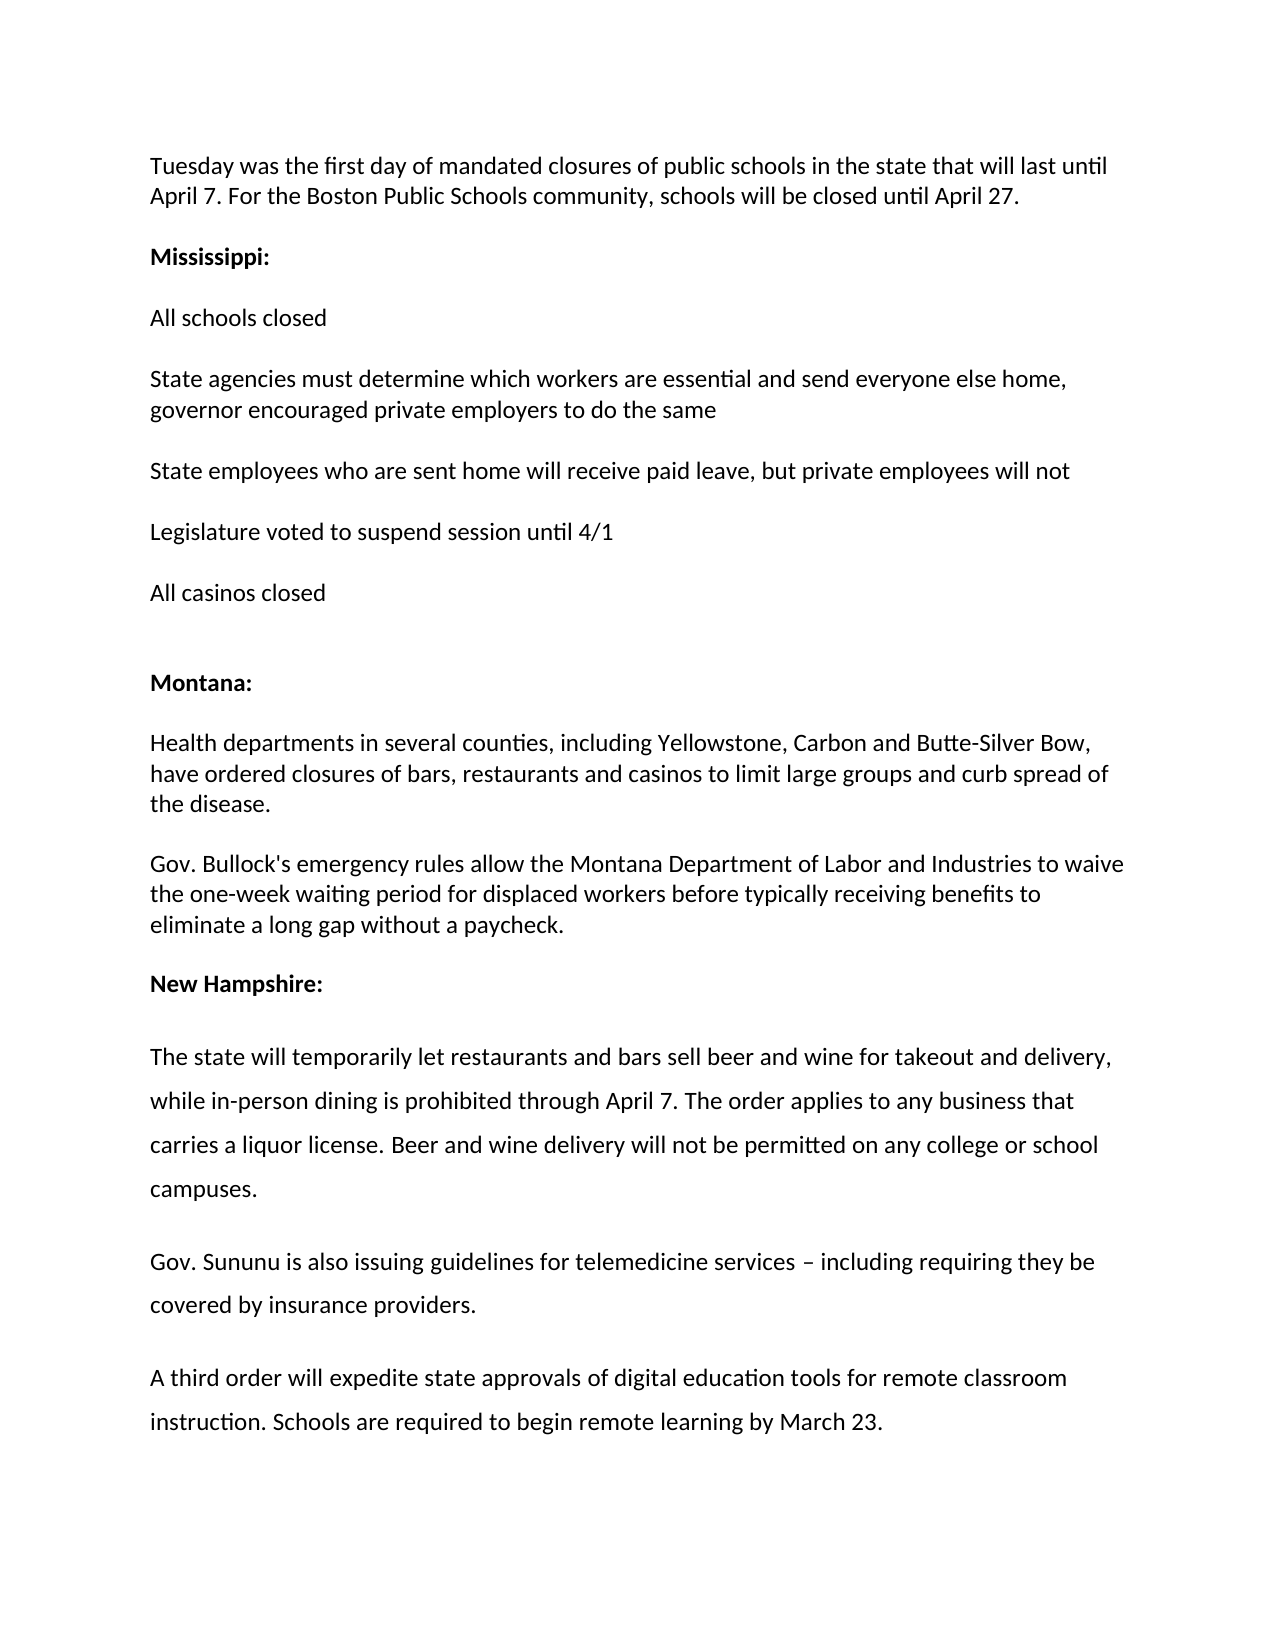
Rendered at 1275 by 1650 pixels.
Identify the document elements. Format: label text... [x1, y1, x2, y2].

text The state will temporarily let restaurants and bars sell beer and wine for takeout and delivery, while in-person dining is prohibited through April 7. The order applies to any business that carries a liquor license. Beer and wine delivery will not be permitted on any college or school campuses. [150, 1028, 1125, 1203]
text State employees who are sent home will receive paid leave, but private employees will not [150, 455, 1125, 486]
text Health departments in several counties, including Yellowstone, Carbon and Butte-Silver Bow, have ordered closures of bars, restaurants and casinos to limit large groups and curb spread of the disease. [150, 727, 1125, 819]
text Gov. Bullock's emergency rules allow the Montana Department of Labor and Industries to waive the one-week waiting period for displaced workers before typically receiving benefits to eliminate a long gap without a paycheck. [150, 848, 1125, 939]
text Mississippi: [150, 242, 1125, 272]
text Montana: [150, 667, 1125, 698]
text New Hampshire: [150, 969, 1125, 999]
text Tuesday was the first day of mandated closures of public schools in the state that will last until April 7. For the Boston Public Schools community, schools will be closed until April 27. [150, 150, 1125, 211]
text A third order will expedite state approvals of digital education tools for remote classroom instruction. Schools are required to begin remote learning by March 23. [150, 1349, 1125, 1437]
text Gov. Sununu is also issuing guidelines for telemedicine services – including requiring they be covered by insurance providers. [150, 1232, 1125, 1320]
text All casinos closed [150, 577, 1125, 608]
text State agencies must determine which workers are essential and send everyone else home, governor encouraged private employers to do the same [150, 333, 1125, 425]
text Legislature voted to suspend session until 4/1 [150, 516, 1125, 547]
text All schools closed [150, 303, 1125, 333]
